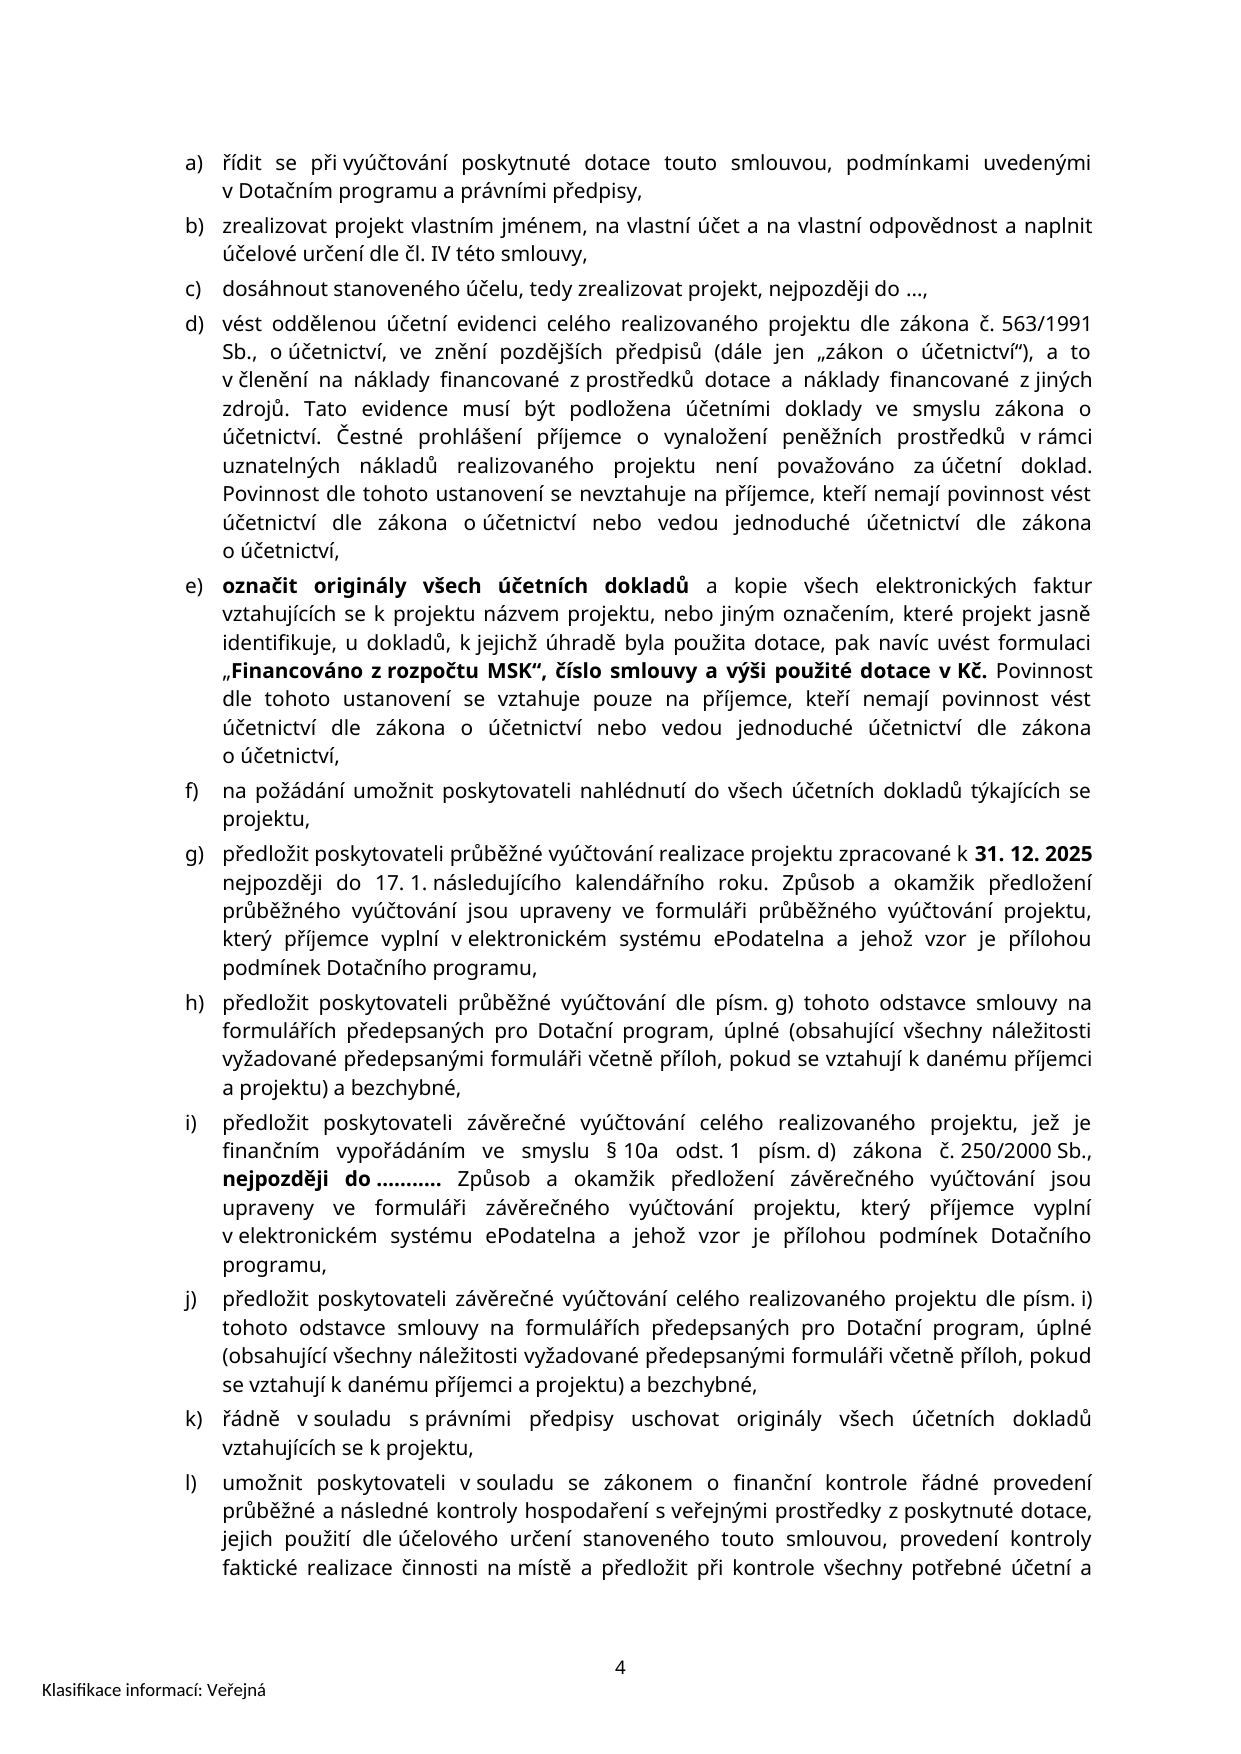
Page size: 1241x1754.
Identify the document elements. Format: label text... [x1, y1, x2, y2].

list předložit poskytovateli závěrečné vyúčtování celého realizovaného projektu dle písm. i) tohoto odstavce smlouvy na formulářích předepsaných pro Dotační program, úplné (obsahující všechny náležitosti vyžadované předepsanými formuláři včetně příloh, pokud se vztahují k danému příjemci a projektu) a bezchybné, [185, 1284, 1092, 1398]
list dosáhnout stanoveného účelu, tedy zrealizovat projekt, nejpozději do …, [185, 274, 1092, 302]
list předložit poskytovateli průběžné vyúčtování realizace projektu zpracované k 31. 12. 2025 nejpozději do 17. 1. následujícího kalendářního roku. Způsob a okamžik předložení průběžného vyúčtování jsou upraveny ve formuláři průběžného vyúčtování projektu, který příjemce vyplní v elektronickém systému ePodatelna a jehož vzor je přílohou podmínek Dotačního programu, [185, 839, 1092, 981]
list na požádání umožnit poskytovateli nahlédnutí do všech účetních dokladů týkajících se projektu, [185, 776, 1092, 833]
list řídit se při vyúčtování poskytnuté dotace touto smlouvou, podmínkami uvedenými v Dotačním programu a právními předpisy, [185, 148, 1092, 204]
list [185, 1468, 1092, 1581]
list řádně v souladu s právními předpisy uschovat originály všech účetních dokladů vztahujících se k projektu, [185, 1404, 1092, 1461]
list označit originály všech účetních dokladů a kopie všech elektronických faktur vztahujících se k projektu názvem projektu, nebo jiným označením, které projekt jasně identifikuje, u dokladů, k jejichž úhradě byla použita dotace, pak navíc uvést formulaci „Financováno z rozpočtu MSK“, číslo smlouvy a výši použité dotace v Kč. Povinnost dle tohoto ustanovení se vztahuje pouze na příjemce, kteří nemají povinnost vést účetnictví dle zákona o účetnictví nebo vedou jednoduché účetnictví dle zákona o účetnictví, [185, 571, 1092, 770]
list zrealizovat projekt vlastním jménem, na vlastní účet a na vlastní odpovědnost a naplnit účelové určení dle čl. IV této smlouvy, [185, 211, 1092, 268]
list vést oddělenou účetní evidenci celého realizovaného projektu dle zákona č. 563/1991 Sb., o účetnictví, ve znění pozdějších předpisů (dále jen „zákon o účetnictví“), a to v členění na náklady financované z prostředků dotace a náklady financované z jiných zdrojů. Tato evidence musí být podložena účetními doklady ve smyslu zákona o účetnictví. Čestné prohlášení příjemce o vynaložení peněžních prostředků v rámci uznatelných nákladů realizovaného projektu není považováno za účetní doklad. Povinnost dle tohoto ustanovení se nevztahuje na příjemce, kteří nemají povinnost vést účetnictví dle zákona o účetnictví nebo vedou jednoduché účetnictví dle zákona o účetnictví, [185, 309, 1092, 564]
list předložit poskytovateli průběžné vyúčtování dle písm. g) tohoto odstavce smlouvy na formulářích předepsaných pro Dotační program, úplné (obsahující všechny náležitosti vyžadované předepsanými formuláři včetně příloh, pokud se vztahují k danému příjemci a projektu) a bezchybné, [185, 988, 1092, 1101]
list předložit poskytovateli závěrečné vyúčtování celého realizovaného projektu, jež je finančním vypořádáním ve smyslu § 10a odst. 1 písm. d) zákona č. 250/2000 Sb., nejpozději do ……….. Způsob a okamžik předložení závěrečného vyúčtování jsou upraveny ve formuláři závěrečného vyúčtování projektu, který příjemce vyplní v elektronickém systému ePodatelna a jehož vzor je přílohou podmínek Dotačního programu, [185, 1108, 1092, 1278]
